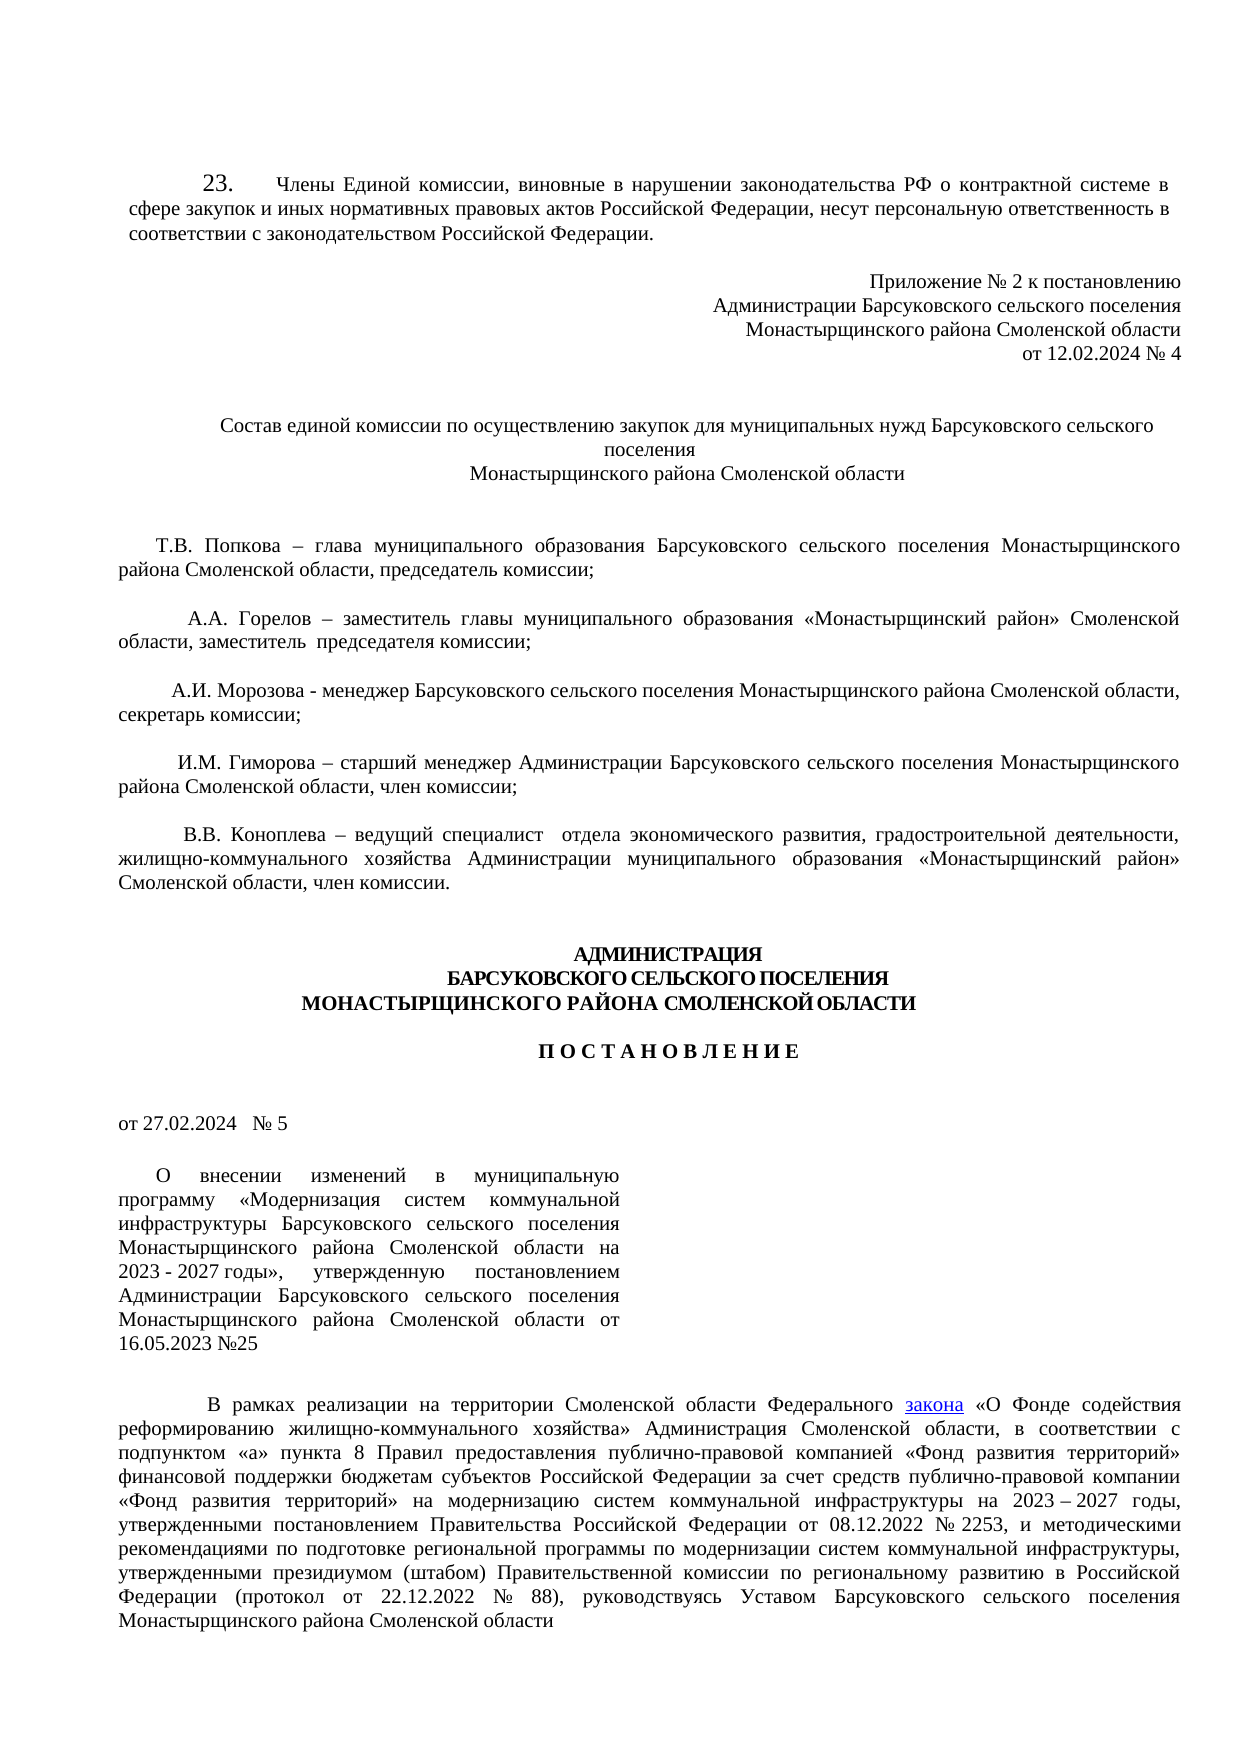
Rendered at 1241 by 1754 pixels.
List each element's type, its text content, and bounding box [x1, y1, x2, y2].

subtitle П О С Т А Н О В Л Е Н И Е [118, 1038, 1181, 1063]
text А.А. Горелов – заместитель главы муниципального образования «Монастырщинский район» Смоленской области, заместитель председателя комиссии; [118, 605, 1181, 653]
text Состав единой комиссии по осуществлению закупок для муниципальных нужд Барсуковского сельского поселения [118, 413, 1181, 461]
text от 12.02.2024 № 4 [118, 341, 1181, 365]
text Приложение № 2 к постановлению [118, 268, 1181, 293]
list Члены Единой комиссии, виновные в нарушении законодательства РФ о контрактной системе в сфере закупок и иных нормативных правовых актов Российской Федерации, несут персональную ответственность в соответствии с законодательством Российской Федерации. [128, 168, 1169, 244]
text Монастырщинского района Смоленской области [118, 317, 1181, 341]
text И.М. Гиморова – старший менеджер Администрации Барсуковского сельского поселения Монастырщинского района Смоленской области, член комиссии; [118, 750, 1181, 798]
text В.В. Коноплева – ведущий специалист отдела экономического развития, градостроительной деятельности, жилищно-коммунального хозяйства Администрации муниципального образования «Монастырщинский район» Смоленской области, член комиссии. [118, 822, 1181, 894]
text О внесении изменений в муниципальную программу «Модернизация систем коммунальной инфраструктуры Барсуковского сельского поселения Монастырщинского района Смоленской области на 2023 - 2027 годы», утвержденную постановлением Администрации Барсуковского сельского поселения Монастырщинского района Смоленской области от 16.05.2023 №25 [118, 1163, 620, 1355]
text В рамках реализации на территории Смоленской области Федерального закона «О Фонде содействия реформированию жилищно-коммунального хозяйства» Администрация Смоленской области, в соответствии с подпунктом «а» пункта 8 Правил предоставления публично-правовой компанией «Фонд развития территорий» финансовой поддержки бюджетам субъектов Российской Федерации за счет средств публично-правовой компании «Фонд развития территорий» на модернизацию систем коммунальной инфраструктуры на 2023 – 2027 годы, утвержденными постановлением Правительства Российской Федерации от 08.12.2022 № 2253, и методическими рекомендациями по подготовке региональной программы по модернизации систем коммунальной инфраструктуры, утвержденными президиумом (штабом) Правительственной комиссии по региональному развитию в Российской Федерации (протокол от 22.12.2022 № 88), руководствуясь Уставом Барсуковского сельского поселения Монастырщинского района Смоленской области [118, 1392, 1181, 1632]
subtitle БАРСУКОВСКОГО СЕЛЬСКОГО ПОСЕЛЕНИЯ [118, 966, 1181, 990]
text МОНАСТЫРЩИНСКОГО РАЙОНА СМОЛЕНСКОЙ ОБЛАСТИ [118, 990, 1181, 1014]
text А.И. Морозова - менеджер Барсуковского сельского поселения Монастырщинского района Смоленской области, секретарь комиссии; [118, 678, 1181, 726]
text Т.В. Попкова – глава муниципального образования Барсуковского сельского поселения Монастырщинского района Смоленской области, председатель комиссии; [118, 533, 1181, 581]
text Монастырщинского района Смоленской области [118, 461, 1181, 485]
subtitle АДМИНИСТРАЦИЯ [118, 942, 1181, 966]
text Администрации Барсуковского сельского поселения [118, 293, 1181, 317]
text от 27.02.2024 № 5 [59, 1111, 1181, 1135]
